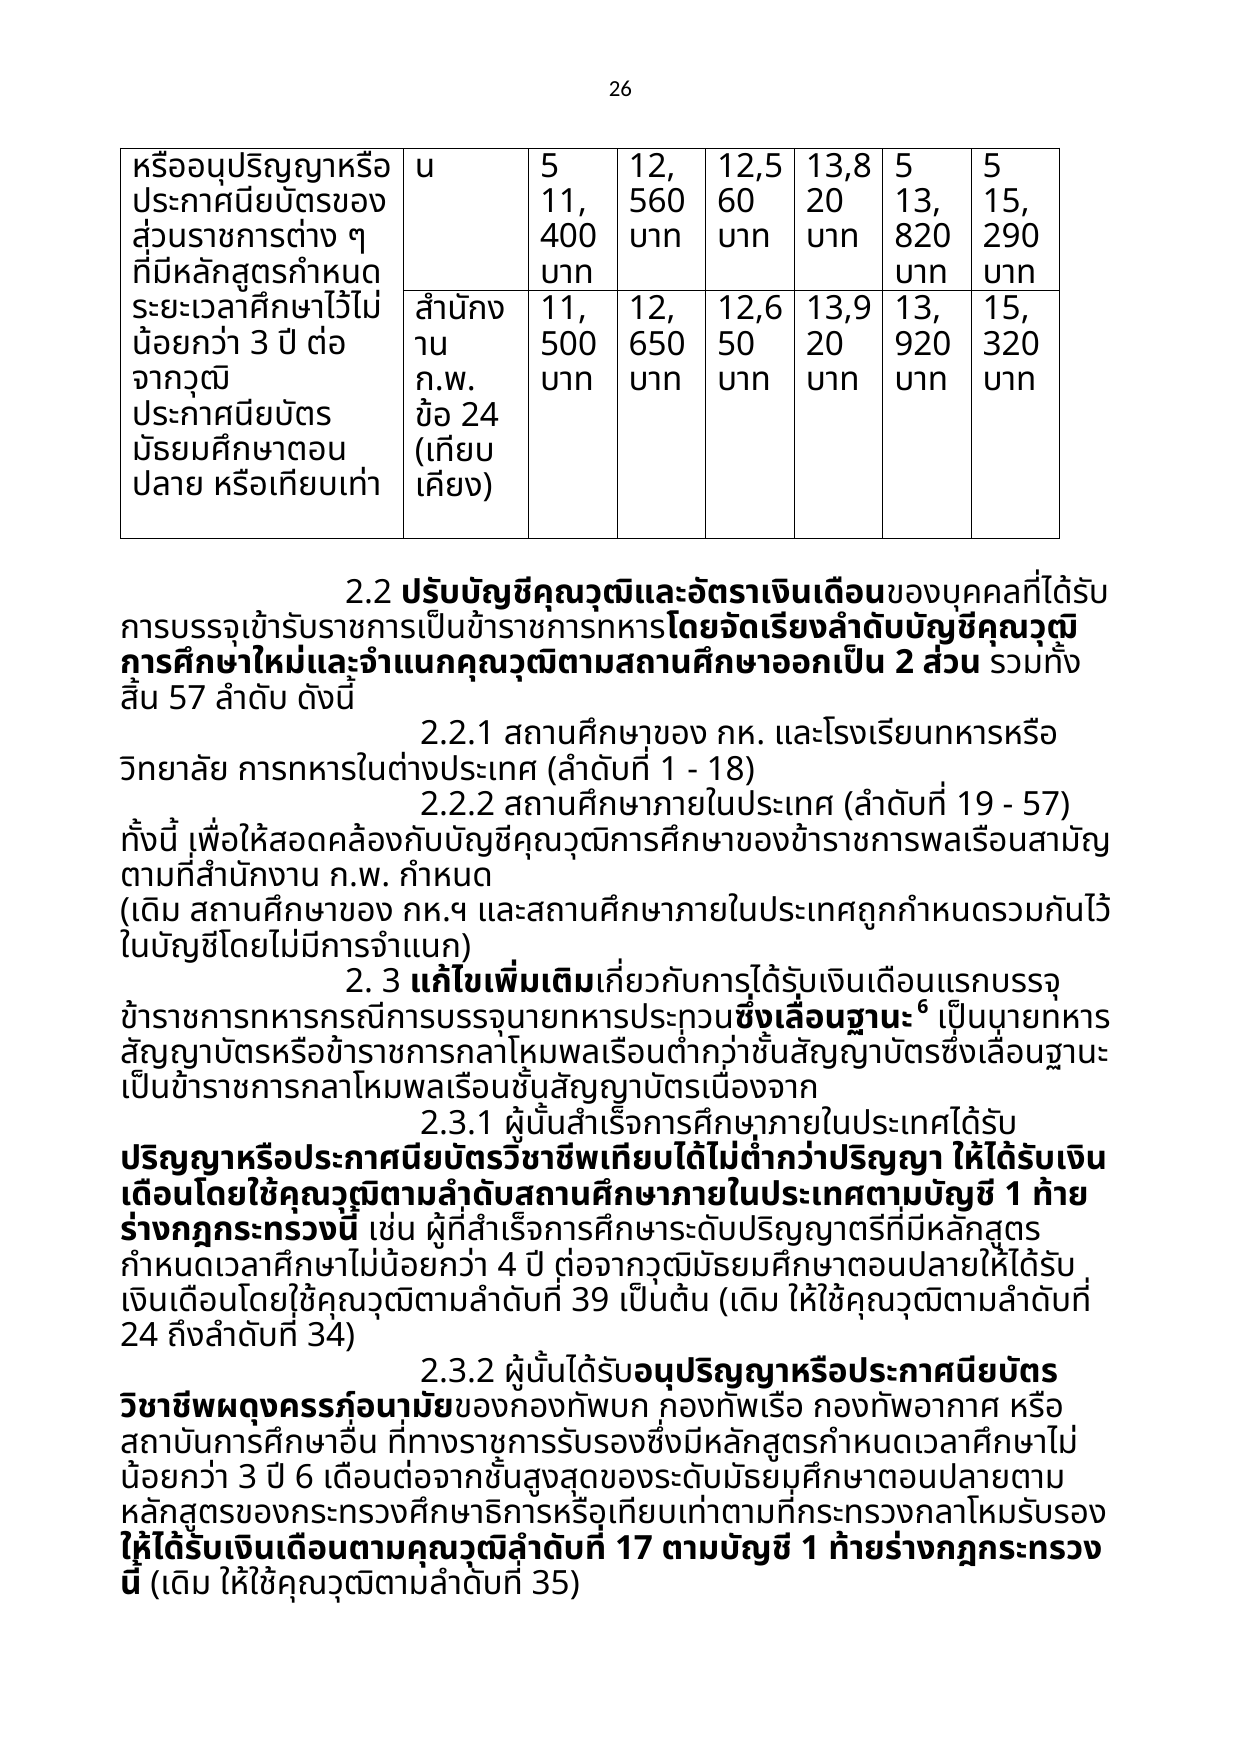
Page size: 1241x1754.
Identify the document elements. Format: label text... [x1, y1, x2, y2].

text 2.2.2 สถานศึกษาภายในประเทศ (ลำดับที่ 19 - 57) [120, 787, 1120, 823]
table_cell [529, 149, 617, 290]
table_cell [883, 149, 971, 290]
table_cell 15,320 บาท [972, 291, 1059, 538]
table_cell 13,920 บาท [795, 291, 882, 538]
text 2.3.1 ผู้นั้นสำเร็จการศึกษาภายในประเทศได้รับปริญญาหรือประกาศนียบัตรวิชาชีพเทียบได้ไม่ต่ำกว่าปริญญา ให้ได้รับเงินเดือนโดยใช้คุณวุฒิตามลำดับสถานศึกษาภายในประเทศตามบัญชี 1 ท้ายร่างกฎกระทรวงนี้ เช่น ผู้ที่สำเร็จการศึกษาระดับปริญญาตรีที่มีหลักสูตรกำหนดเวลาศึกษาไม่น้อยกว่า 4 ปี ต่อจากวุฒิมัธยมศึกษาตอนปลายให้ได้รับเงินเดือนโดยใช้คุณวุฒิตามลำดับที่ 39 เป็นต้น (เดิม ให้ใช้คุณวุฒิตามลำดับที่ 24 ถึงลำดับที่ 34) [120, 1106, 1120, 1354]
table_cell 13,920 บาท [883, 291, 971, 538]
text 2.2 ปรับบัญชีคุณวุฒิและอัตราเงินเดือนของบุคคลที่ได้รับการบรรจุเข้ารับราชการเป็นข้าราชการทหารโดยจัดเรียงลำดับบัญชีคุณวุฒิการศึกษาใหม่และจำแนกคุณวุฒิตามสถานศึกษาออกเป็น 2 ส่วน รวมทั้งสิ้น 57 ลำดับ ดังนี้ [120, 575, 1120, 716]
text 2.3.2 ผู้นั้นได้รับอนุปริญญาหรือประกาศนียบัตรวิชาชีพผดุงครรภ์อนามัยของกองทัพบก กองทัพเรือ กองทัพอากาศ หรือสถาบันการศึกษาอื่น ที่ทางราชการรับรองซึ่งมีหลักสูตรกำหนดเวลาศึกษาไม่น้อยกว่า 3 ปี 6 เดือนต่อจากชั้นสูงสุดของระดับมัธยมศึกษาตอนปลายตามหลักสูตรของกระทรวงศึกษาธิการหรือเทียบเท่าตามที่กระทรวงกลาโหมรับรอง ให้ได้รับเงินเดือนตามคุณวุฒิลำดับที่ 17 ตามบัญชี 1 ท้ายร่างกฎกระทรวงนี้ (เดิม ให้ใช้คุณวุฒิตามลำดับที่ 35) [120, 1354, 1120, 1602]
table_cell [795, 149, 882, 290]
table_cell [618, 149, 705, 290]
table_cell สำนักงาน ก.พ. ข้อ 24 (เทียบเคียง) [404, 291, 528, 538]
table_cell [121, 149, 403, 538]
text 2. 3 แก้ไขเพิ่มเติมเกี่ยวกับการได้รับเงินเดือนแรกบรรจุข้าราชการทหารกรณีการบรรจุนายทหารประทวนซึ่งเลื่อนฐานะ6 เป็นนายทหารสัญญาบัตรหรือข้าราชการกลาโหมพลเรือนต่ำกว่าชั้นสัญญาบัตรซึ่งเลื่อนฐานะเป็นข้าราชการกลาโหมพลเรือนชั้นสัญญาบัตรเนื่องจาก [120, 964, 1120, 1106]
table_cell 12,650 บาท [618, 291, 705, 538]
text ทั้งนี้ เพื่อให้สอดคล้องกับบัญชีคุณวุฒิการศึกษาของข้าราชการพลเรือนสามัญตามที่สำนักงาน ก.พ. กำหนด (เดิม สถานศึกษาของ กห.ฯ และสถานศึกษาภายในประเทศถูกกำหนดรวมกันไว้ในบัญชีโดยไม่มีการจำแนก) [120, 823, 1120, 964]
table_cell 12,650 บาท [706, 291, 794, 538]
table_cell นายทหารประทวน [404, 149, 528, 290]
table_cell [972, 149, 1059, 290]
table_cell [706, 149, 794, 290]
text 2.2.1 สถานศึกษาของ กห. และโรงเรียนทหารหรือวิทยาลัย การทหารในต่างประเทศ (ลำดับที่ 1 - 18) [120, 716, 1120, 787]
table_cell 11,500 บาท [529, 291, 617, 538]
